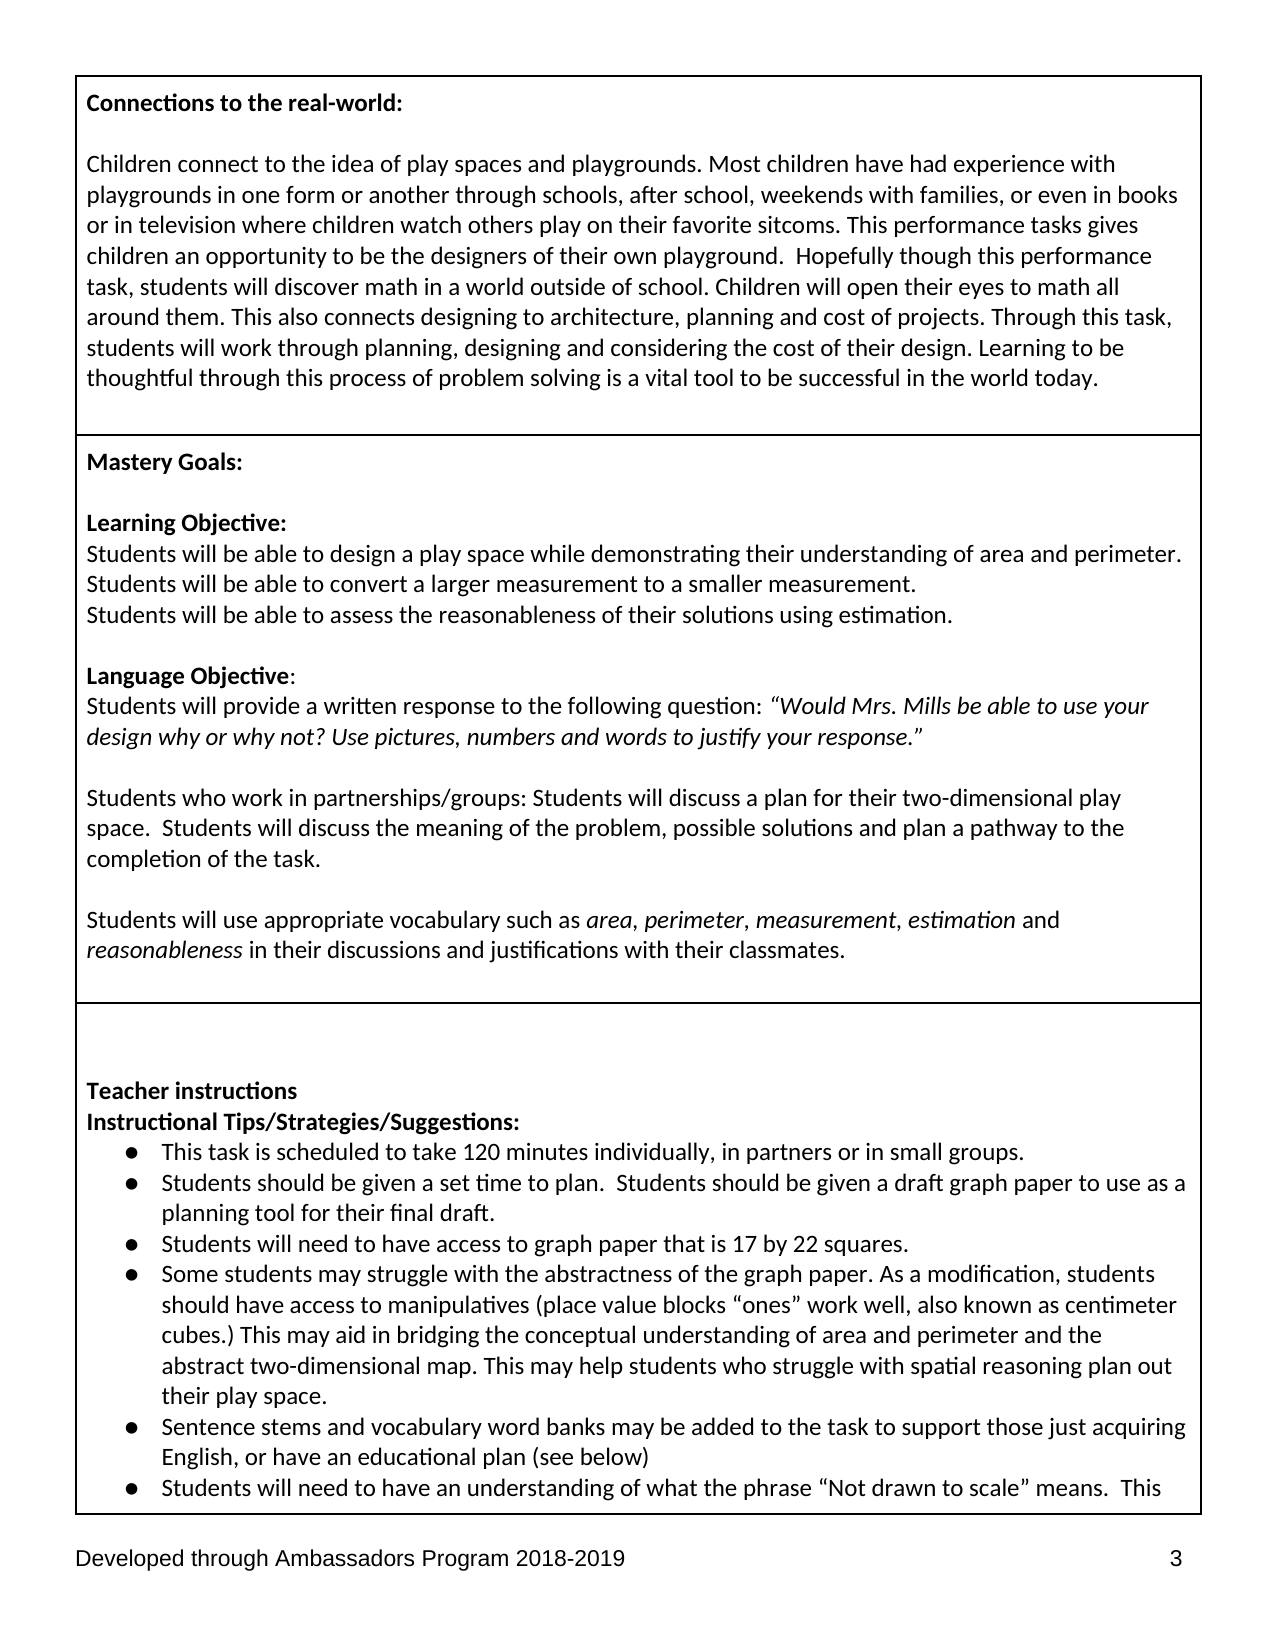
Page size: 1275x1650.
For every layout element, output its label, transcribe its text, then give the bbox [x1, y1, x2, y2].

table_cell Mastery Goals: Learning Objective: Students will be able to design a play space while demonstrating their understanding of area and perimeter. Students will be able to convert a larger measurement to a smaller measurement. Students will be able to assess the reasonableness of their solutions using estimation. Language Objective: Students will provide a written response to the following question: “Would Mrs. Mills be able to use your design why or why not? Use pictures, numbers and words to justify your response.” Students who work in partnerships/groups: Students will discuss a plan for their two-dimensional play space. Students will discuss the meaning of the problem, possible solutions and plan a pathway to the completion of the task. Students will use appropriate vocabulary such as area, perimeter, measurement, estimation and reasonableness in their discussions and justifications with their classmates. [77, 436, 1200, 1002]
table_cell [77, 1004, 1200, 1513]
table_cell Connections to the real-world: Children connect to the idea of play spaces and playgrounds. Most children have had experience with playgrounds in one form or another through schools, after school, weekends with families, or even in books or in television where children watch others play on their favorite sitcoms. This performance tasks gives children an opportunity to be the designers of their own playground. Hopefully though this performance task, students will discover math in a world outside of school. Children will open their eyes to math all around them. This also connects designing to architecture, planning and cost of projects. Through this task, students will work through planning, designing and considering the cost of their design. Learning to be thoughtful through this process of problem solving is a vital tool to be successful in the world today. [77, 77, 1200, 434]
